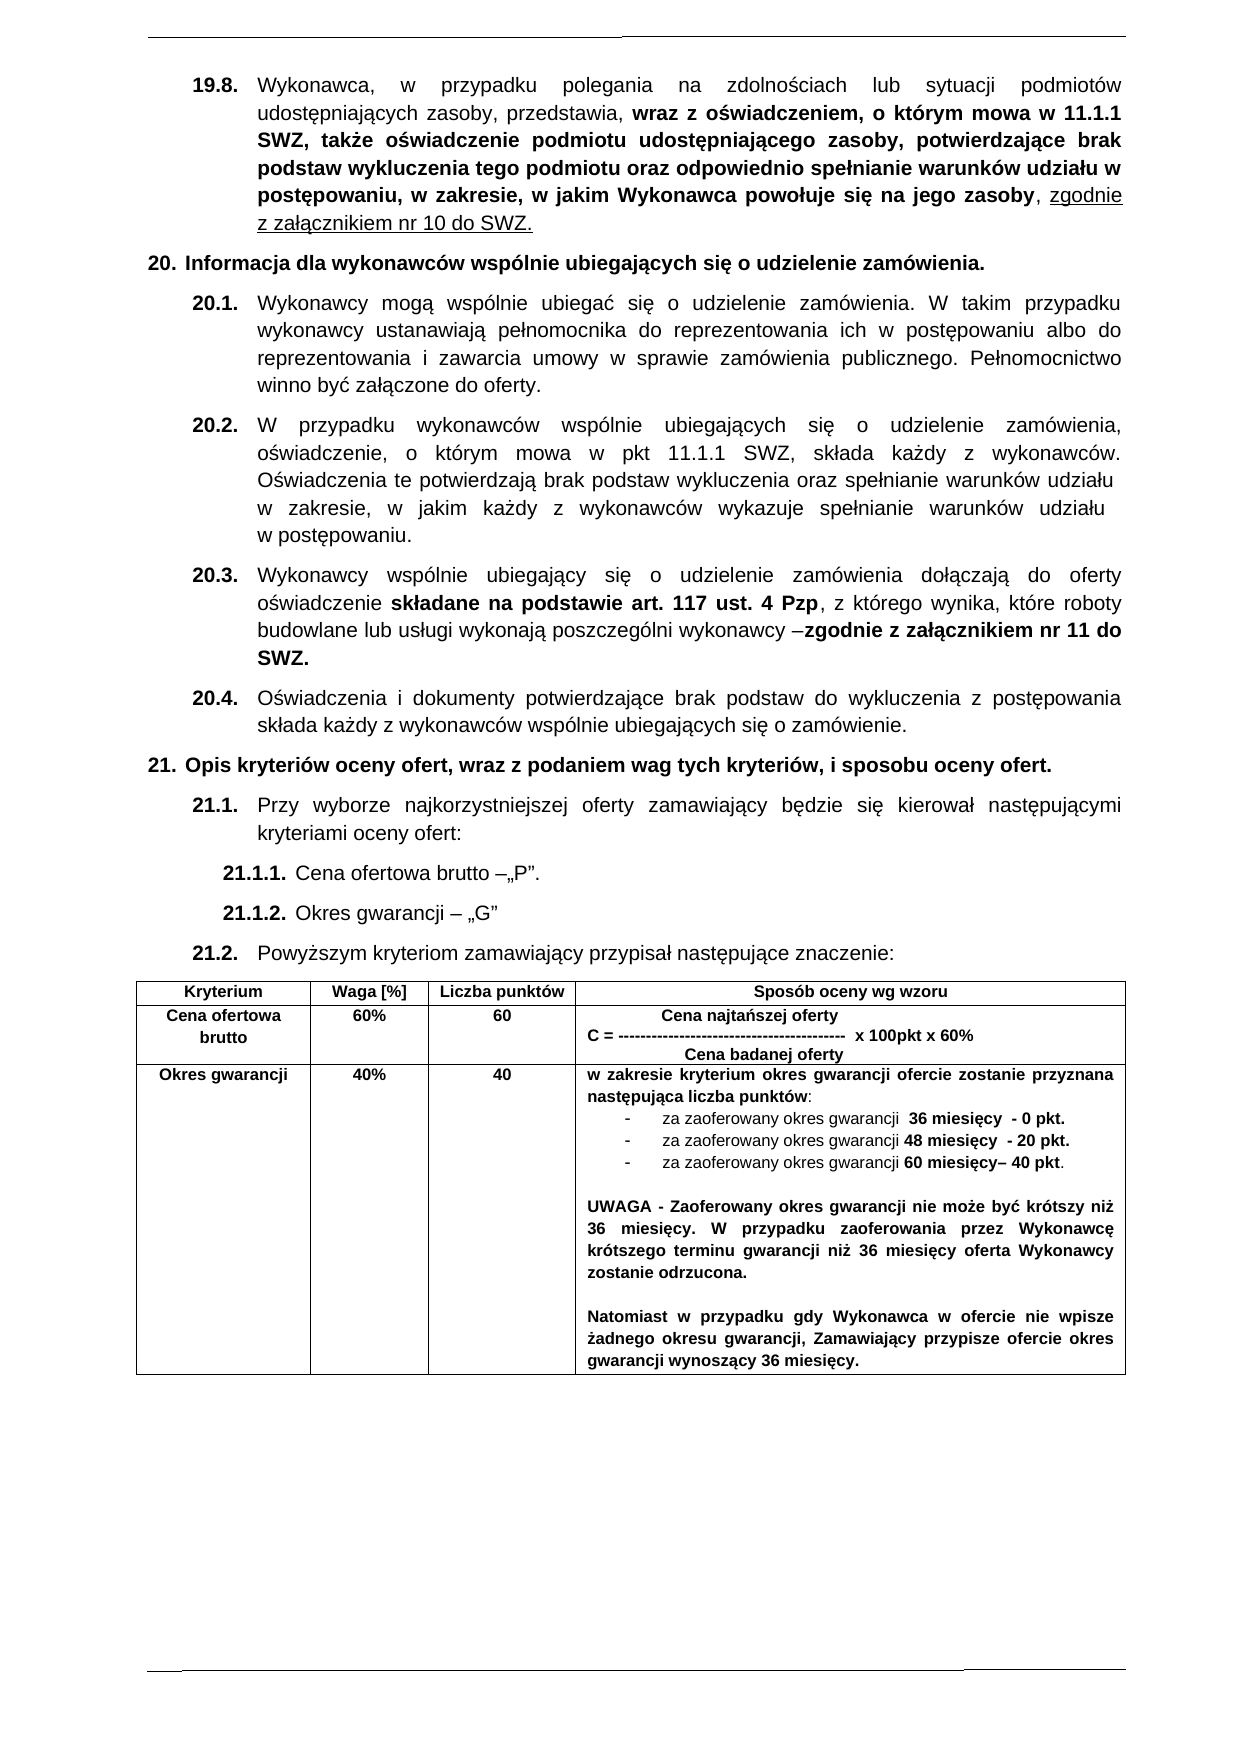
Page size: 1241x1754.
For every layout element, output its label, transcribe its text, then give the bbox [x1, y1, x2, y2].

table_cell w zakresie kryterium okres gwarancji ofercie zostanie przyznana następująca liczba punktów: za zaoferowany okres gwarancji 36 miesięcy - 0 pkt. za zaoferowany okres gwarancji 48 miesięcy - 20 pkt. za zaoferowany okres gwarancji 60 miesięcy– 40 pkt. UWAGA - Zaoferowany okres gwarancji nie może być krótszy niż 36 miesięcy. W przypadku zaoferowania przez Wykonawcę krótszego terminu gwarancji niż 36 miesięcy oferta Wykonawcy zostanie odrzucona. Natomiast w przypadku gdy Wykonawca w ofercie nie wpisze żadnego okresu gwarancji, Zamawiający przypisze ofercie okres gwarancji wynoszący 36 miesięcy. [576, 1065, 1125, 1374]
table_cell 40% [311, 1065, 428, 1374]
table_header Sposób oceny wg wzoru [576, 982, 1125, 1005]
list Opis kryteriów oceny ofert, wraz z podaniem wag tych kryteriów, i sposobu oceny ofert. [148, 753, 1122, 777]
list Oświadczenia i dokumenty potwierdzające brak podstaw do wykluczenia z postępowania składa każdy z wykonawców wspólnie ubiegających się o zamówienie. [192, 686, 1122, 737]
table_header Waga [%] [311, 982, 428, 1005]
list Przy wyborze najkorzystniejszej oferty zamawiający będzie się kierował następującymi kryteriami oceny ofert: [192, 793, 1122, 844]
table_cell 60 [429, 1006, 575, 1064]
list Wykonawca, w przypadku polegania na zdolnościach lub sytuacji podmiotów udostępniających zasoby, przedstawia, wraz z oświadczeniem, o którym mowa w 11.1.1 SWZ, także oświadczenie podmiotu udostępniającego zasoby, potwierdzające brak podstaw wykluczenia tego podmiotu oraz odpowiednio spełnianie warunków udziału w postępowaniu, w zakresie, w jakim Wykonawca powołuje się na jego zasoby, zgodnie z załącznikiem nr 10 do SWZ. [192, 73, 1122, 234]
table_header Kryterium [137, 982, 310, 1005]
list Powyższym kryteriom zamawiający przypisał następujące znaczenie: [192, 941, 1122, 964]
table_cell 60% [311, 1006, 428, 1064]
list Cena ofertowa brutto –„P”. [223, 861, 1122, 884]
table_cell Cena najtańszej oferty C = ----------------------------------------- x 100pkt x 60% Cena badanej oferty [576, 1006, 1125, 1064]
list Wykonawcy wspólnie ubiegający się o udzielenie zamówienia dołączają do oferty oświadczenie składane na podstawie art. 117 ust. 4 Pzp, z którego wynika, które roboty budowlane lub usługi wykonają poszczególni wykonawcy –zgodnie z załącznikiem nr 11 do SWZ. [192, 563, 1122, 669]
list Okres gwarancji – „G” [223, 901, 1122, 924]
list Wykonawcy mogą wspólnie ubiegać się o udzielenie zamówienia. W takim przypadku wykonawcy ustanawiają pełnomocnika do reprezentowania ich w postępowaniu albo do reprezentowania i zawarcia umowy w sprawie zamówienia publicznego. Pełnomocnictwo winno być załączone do oferty. [192, 291, 1122, 397]
table_cell Cena ofertowa brutto [137, 1006, 310, 1064]
list W przypadku wykonawców wspólnie ubiegających się o udzielenie zamówienia, oświadczenie, o którym mowa w pkt 11.1.1 SWZ, składa każdy z wykonawców. Oświadczenia te potwierdzają brak podstaw wykluczenia oraz spełnianie warunków udziału w zakresie, w jakim każdy z wykonawców wykazuje spełnianie warunków udziału w postępowaniu. [192, 413, 1122, 547]
table_cell Okres gwarancji [137, 1065, 310, 1374]
table_cell 40 [429, 1065, 575, 1374]
table_header Liczba punktów [429, 982, 575, 1005]
list Informacja dla wykonawców wspólnie ubiegających się o udzielenie zamówienia. [148, 251, 1122, 274]
